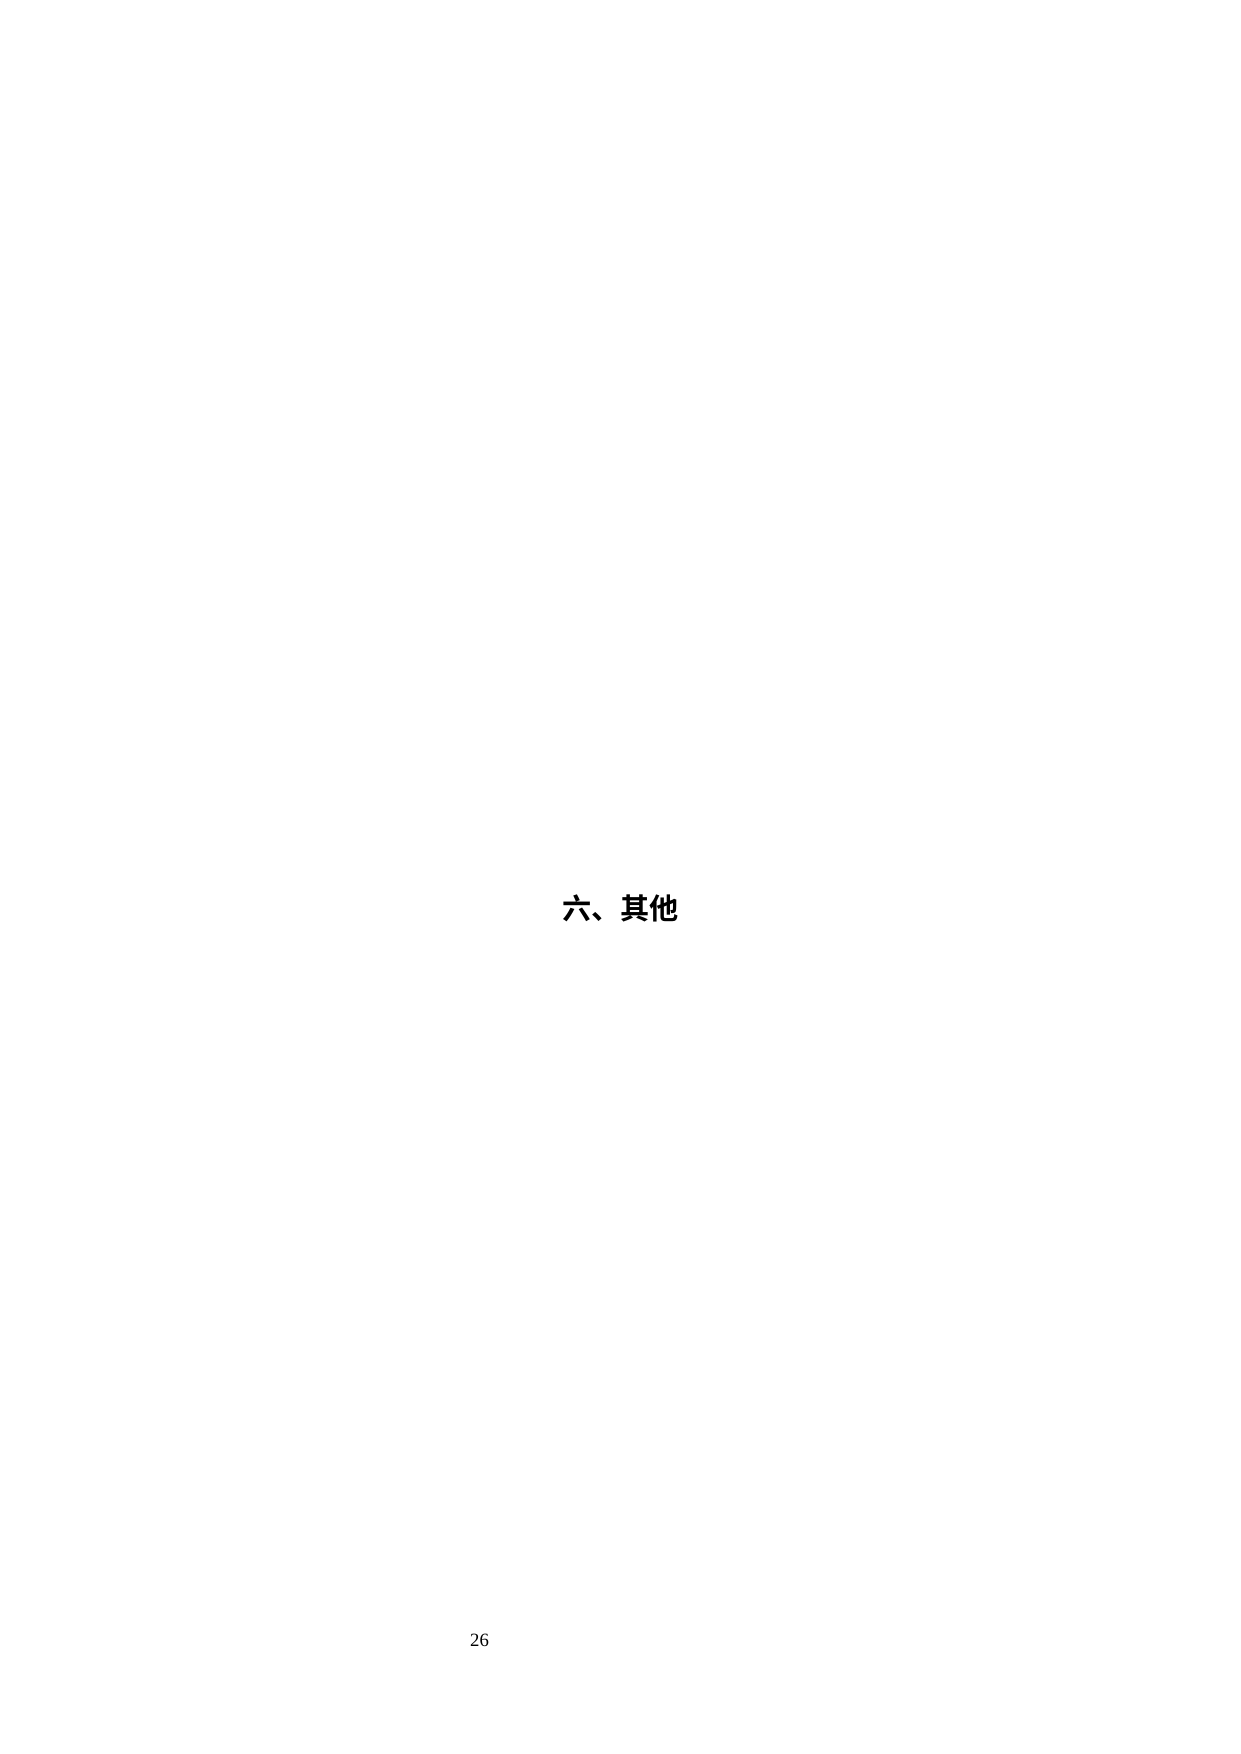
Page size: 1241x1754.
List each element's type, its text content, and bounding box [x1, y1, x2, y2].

subtitle 六、其他 [187, 874, 1053, 939]
